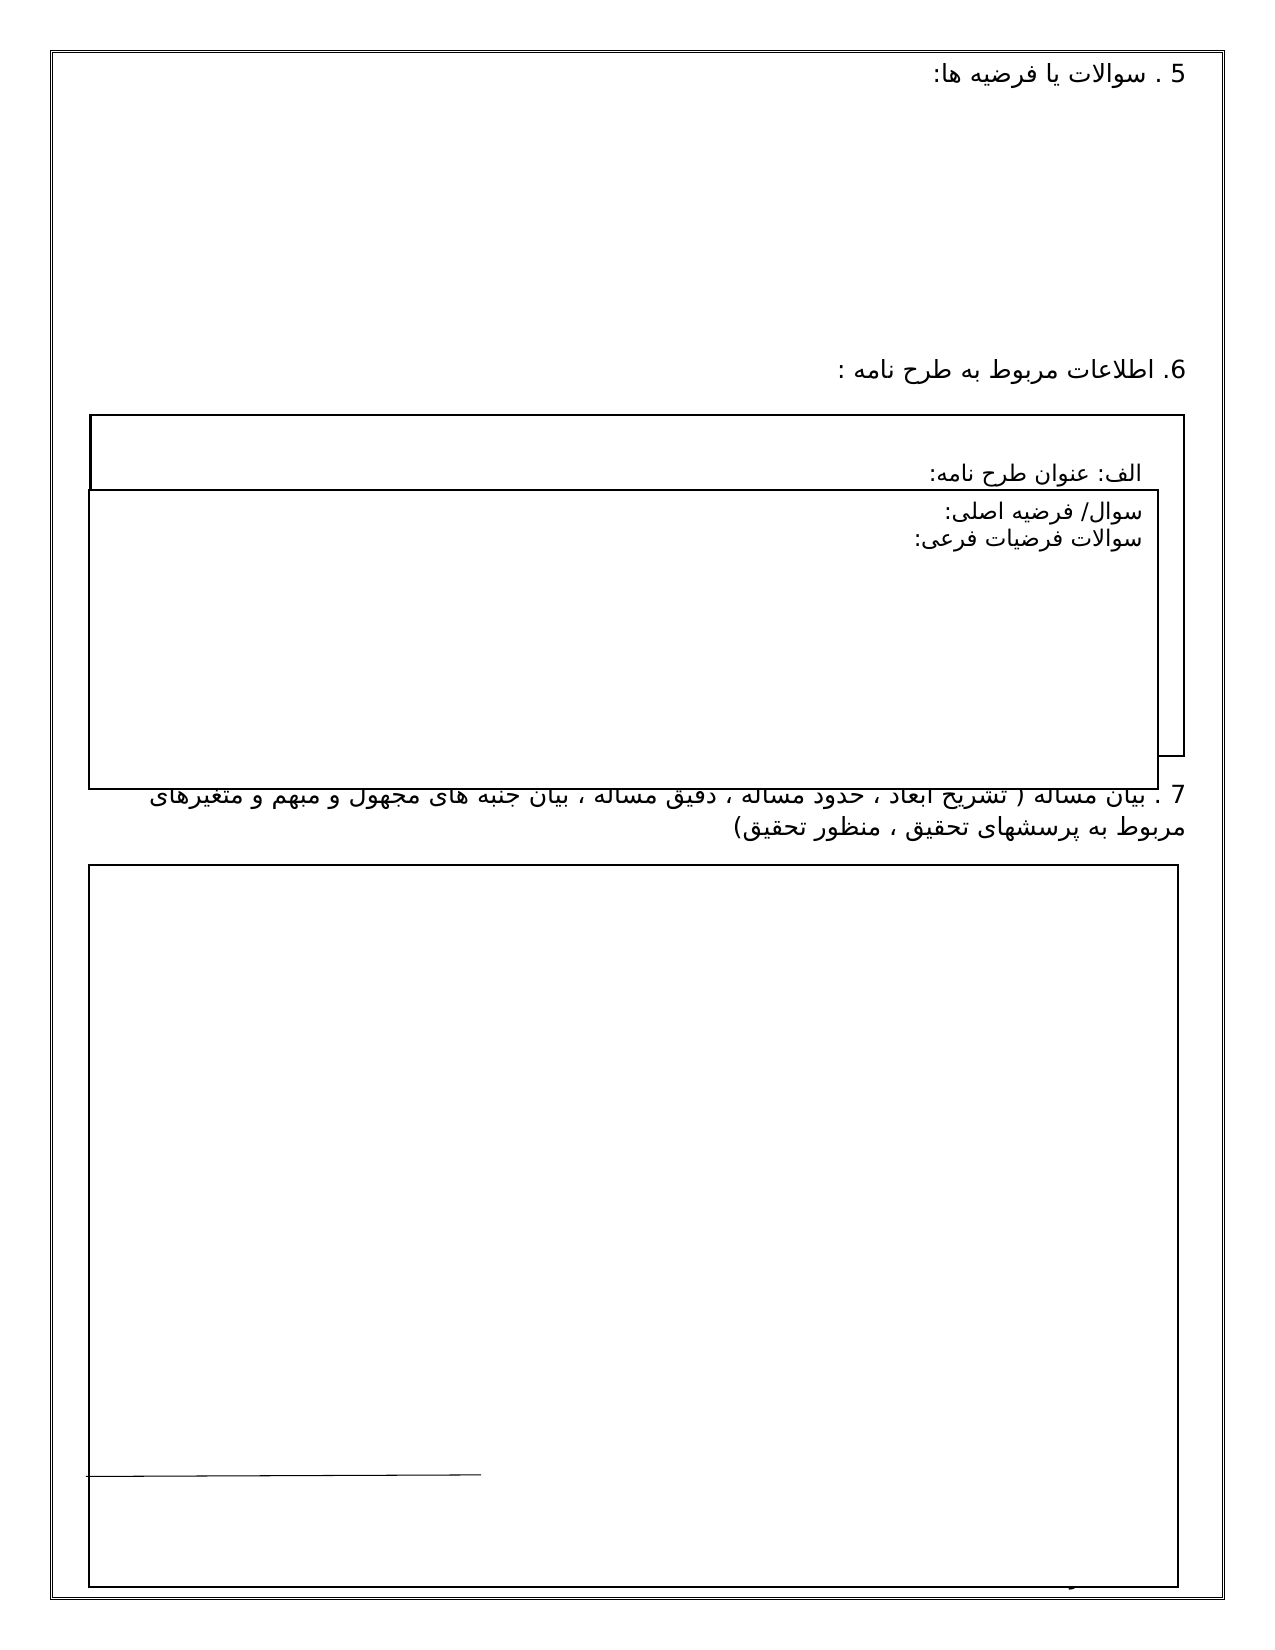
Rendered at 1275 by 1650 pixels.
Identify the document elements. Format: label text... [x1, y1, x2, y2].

text 6. اطلاعات مربوط به طرح نامه : [89, 355, 1186, 384]
text 7 . بیان مساله ( تشریح ابعاد ، حدود مساله ، دقیق مساله ، بیان جنبه های مجهول و مبهم و متغیرهای مربوط به پرسشهای تحقیق ، منظور تحقیق) [89, 403, 1186, 841]
text 5 . سوالات یا فرضیه ها: [89, 59, 1186, 88]
